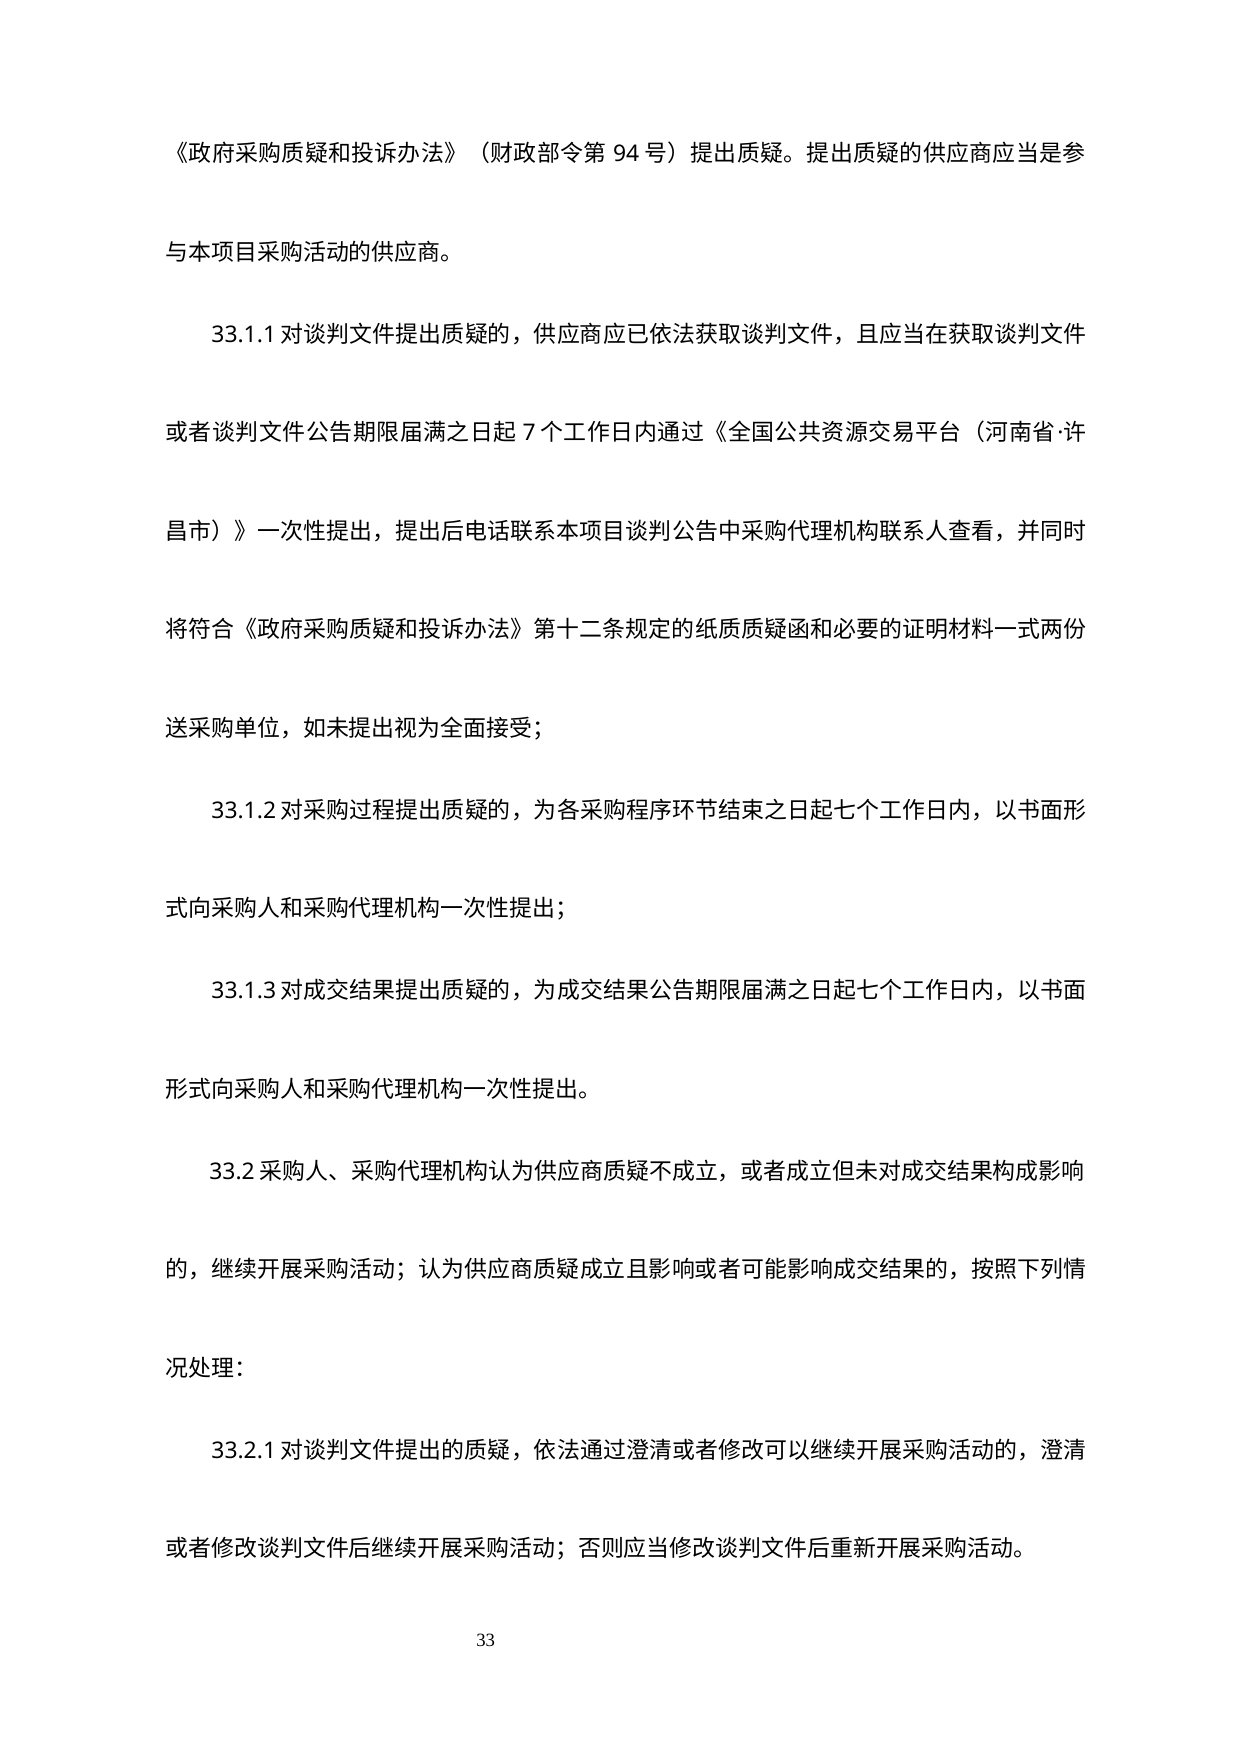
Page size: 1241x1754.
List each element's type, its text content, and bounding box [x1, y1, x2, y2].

list 33.1.1对谈判文件提出质疑的，供应商应已依法获取谈判文件，且应当在获取谈判文件或者谈判文件公告期限届满之日起7个工作日内通过《全国公共资源交易平台（河南省·许昌市）》一次性提出，提出后电话联系本项目谈判公告中采购代理机构联系人查看，并同时将符合《政府采购质疑和投诉办法》第十二条规定的纸质质疑函和必要的证明材料一式两份送采购单位，如未提出视为全面接受； [165, 299, 1087, 759]
list 33.2采购人、采购代理机构认为供应商质疑不成立，或者成立但未对成交结果构成影响的，继续开展采购活动；认为供应商质疑成立且影响或者可能影响成交结果的，按照下列情况处理： [165, 1137, 1087, 1399]
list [165, 119, 1087, 283]
text 33.1.3对成交结果提出质疑的，为成交结果公告期限届满之日起七个工作日内，以书面形式向采购人和采购代理机构一次性提出。 [165, 956, 1087, 1120]
text 33.1.2对采购过程提出质疑的，为各采购程序环节结束之日起七个工作日内，以书面形式向采购人和采购代理机构一次性提出； [165, 775, 1087, 939]
text 33.2.1对谈判文件提出的质疑，依法通过澄清或者修改可以继续开展采购活动的，澄清或者修改谈判文件后继续开展采购活动；否则应当修改谈判文件后重新开展采购活动。 [165, 1416, 1087, 1580]
